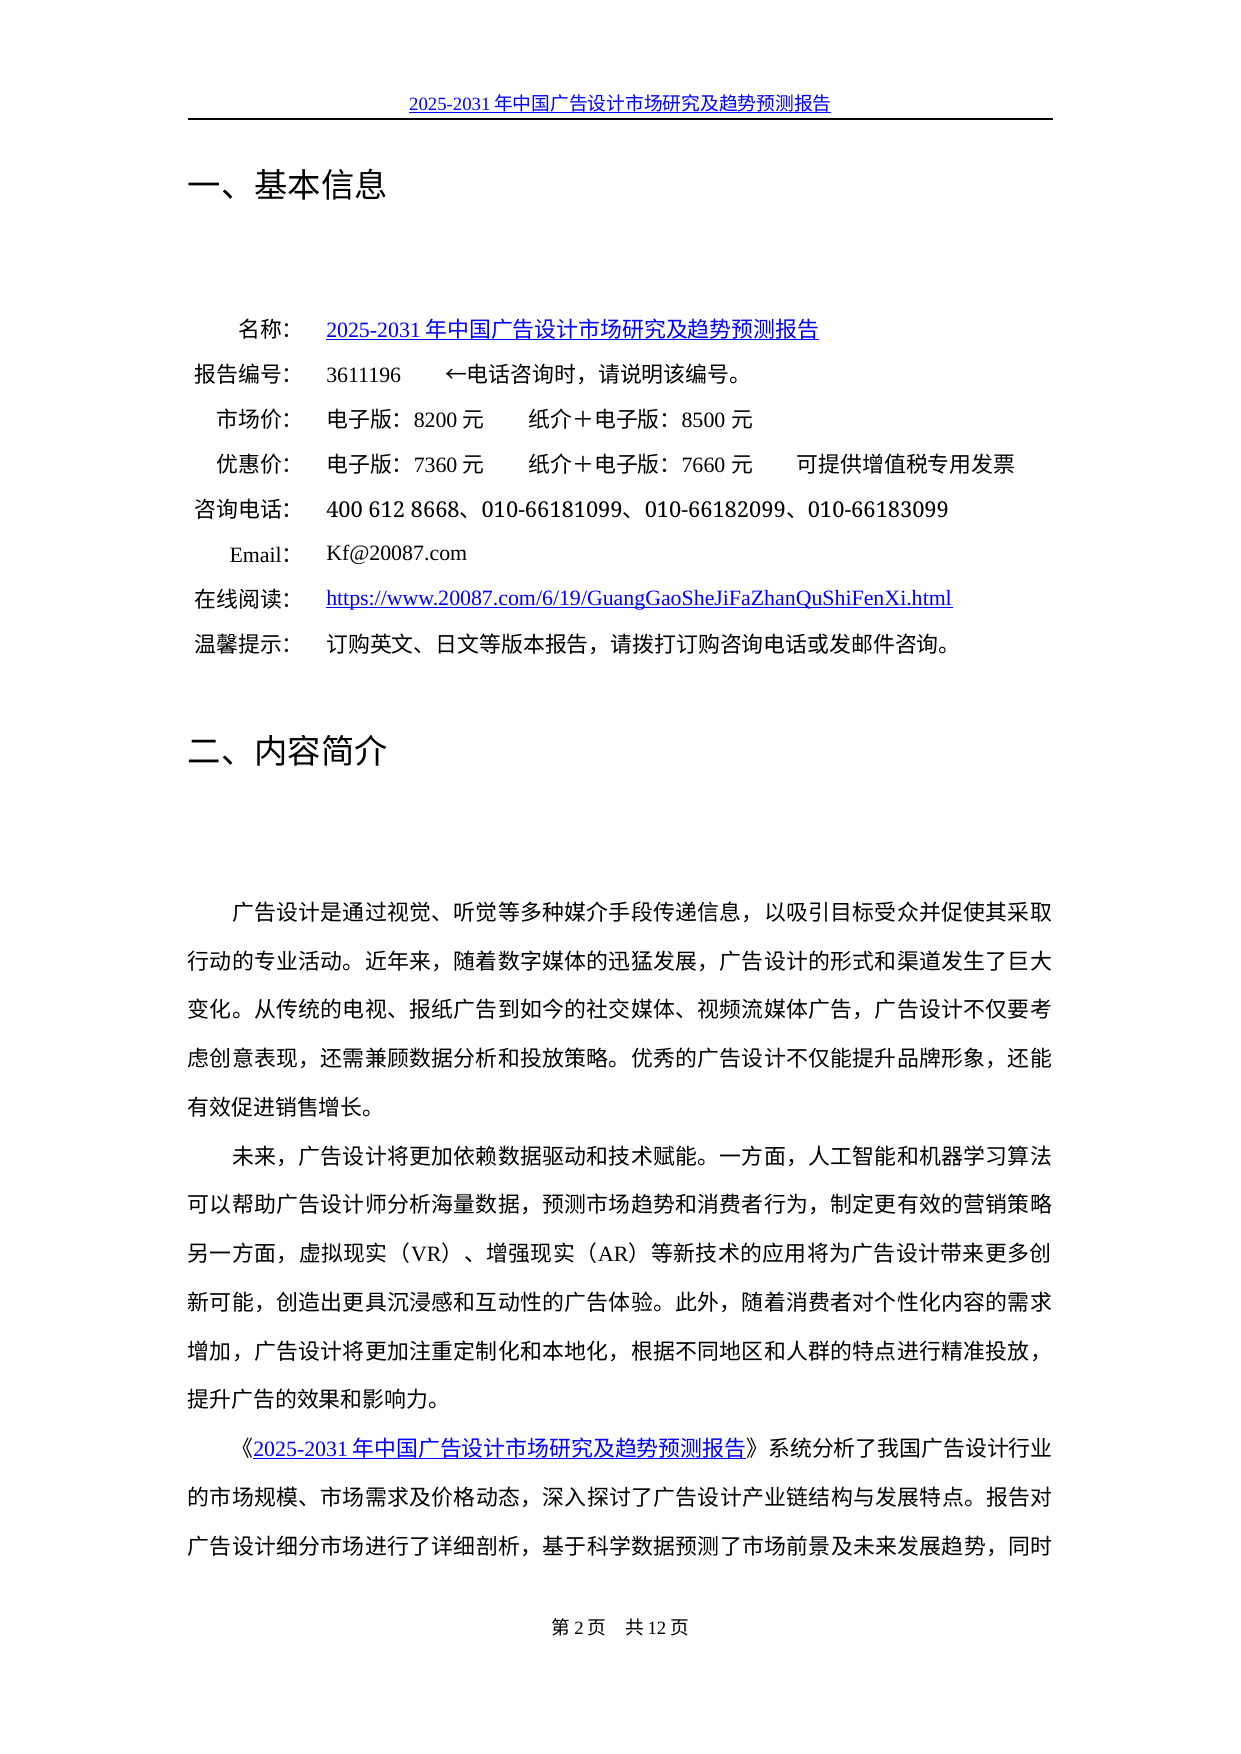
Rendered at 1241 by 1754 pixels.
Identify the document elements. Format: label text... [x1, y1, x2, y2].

table_cell [315, 582, 1073, 627]
table_cell 咨询电话： [167, 492, 315, 537]
table_cell 温馨提示： [167, 627, 315, 672]
table_header 2025-2031年中国广告设计市场研究及趋势预测报告 [315, 312, 1073, 357]
table_cell 3611196 ←电话咨询时，请说明该编号。 [315, 357, 1073, 402]
table_cell 电子版：8200 元 纸介＋电子版：8500 元 [315, 402, 1073, 447]
table_header 名称： [167, 312, 315, 357]
title 一、基本信息 [187, 150, 1053, 215]
table_cell Kf@20087.com [315, 537, 1073, 582]
table_cell 400 612 8668、010-66181099、010-66182099、010-66183099 [315, 492, 1073, 537]
table_cell 订购英文、日文等版本报告，请拨打订购咨询电话或发邮件咨询。 [315, 627, 1073, 672]
table_cell 报告编号： [167, 357, 315, 402]
title 二、内容简介 [187, 717, 1053, 782]
table_cell 电子版：7360 元 纸介＋电子版：7660 元 可提供增值税专用发票 [315, 447, 1073, 492]
table_cell 优惠价： [167, 447, 315, 492]
table_cell 在线阅读： [167, 582, 315, 627]
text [187, 894, 1053, 1561]
table_cell Email： [167, 537, 315, 582]
table_cell 市场价： [167, 402, 315, 447]
